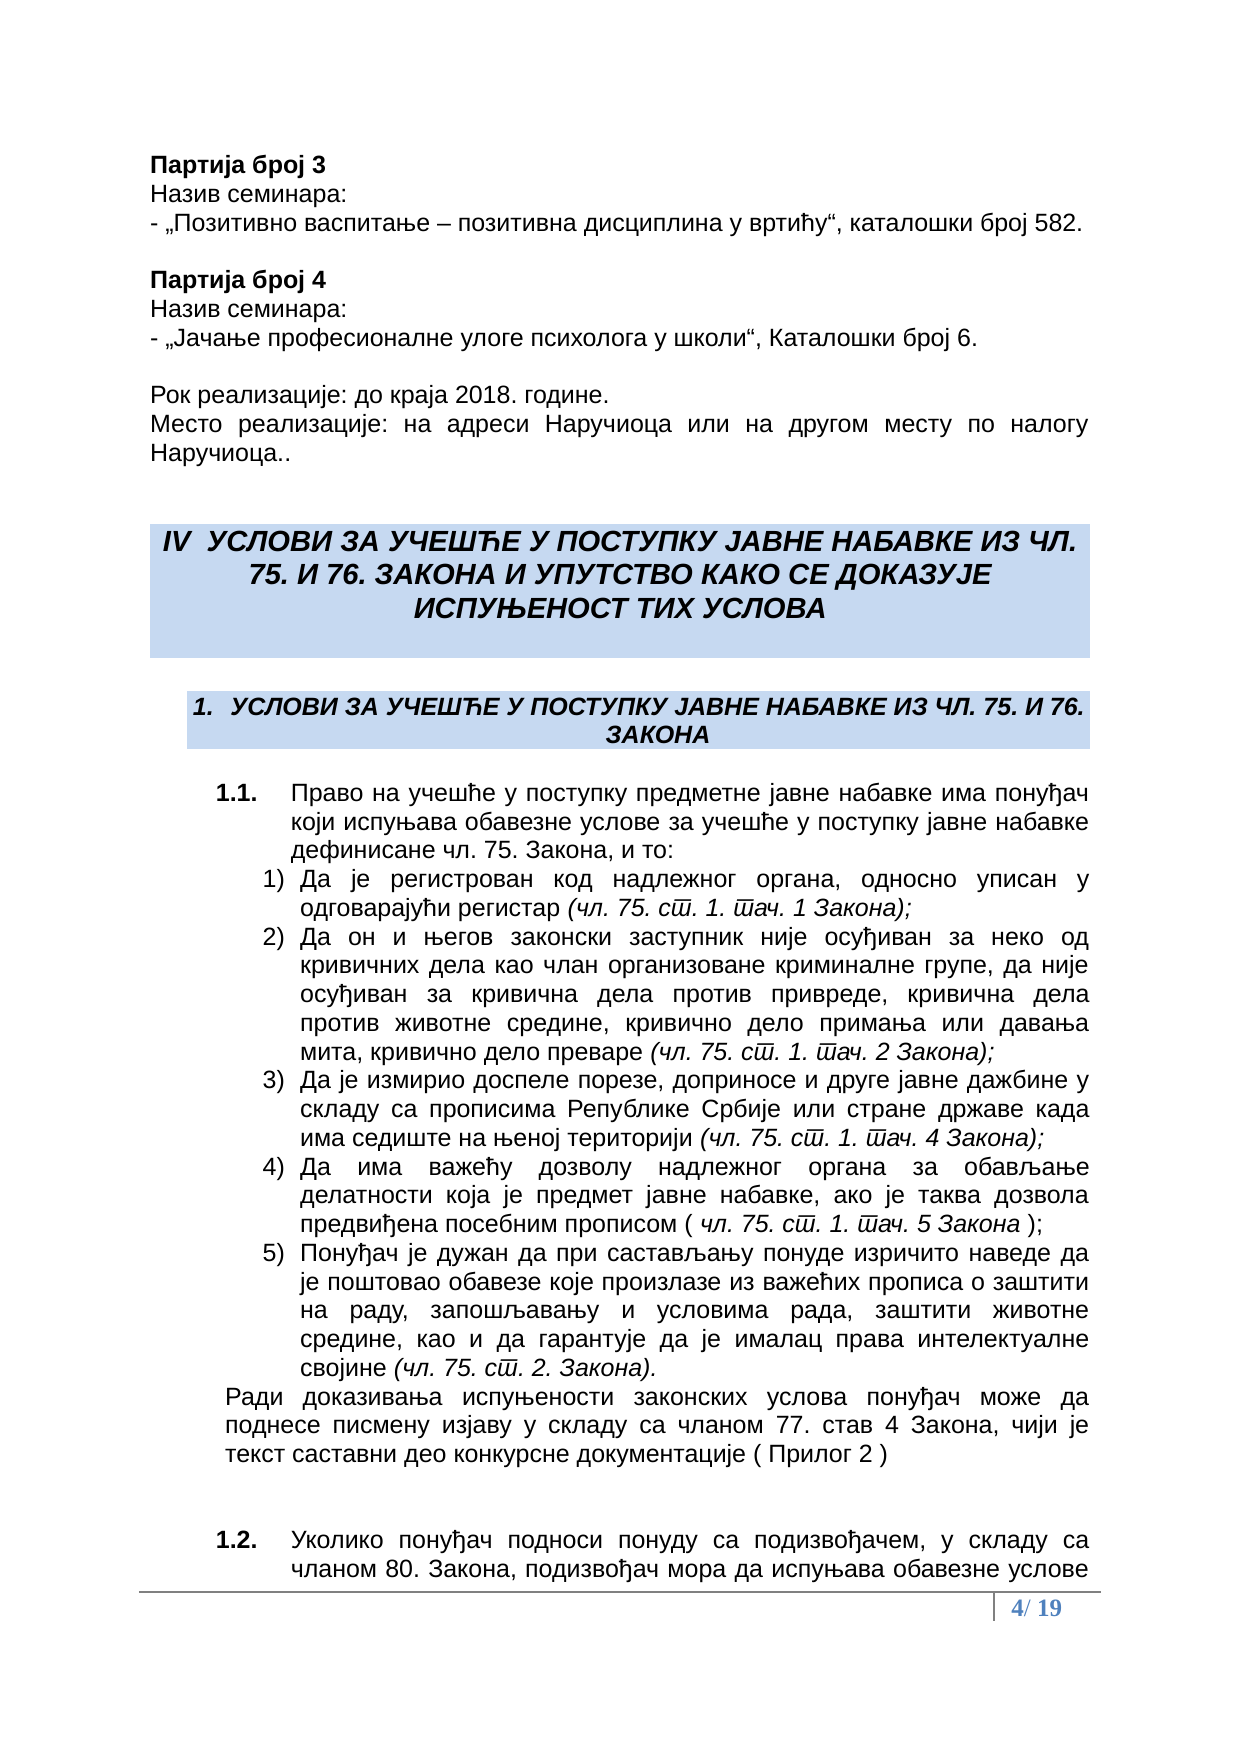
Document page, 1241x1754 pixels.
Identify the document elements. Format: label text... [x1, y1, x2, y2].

text Назив семинара: [150, 294, 1090, 322]
text Назив семинара: [150, 179, 1090, 207]
text - „Јачање професионалне улоге психолога у школи“, Каталошки број 6. [150, 322, 1090, 351]
text Партија број 4 [150, 265, 1090, 294]
list Да има важећу дозволу надлежног органа за обављање делатности која је предмет јавне набавке, ако је таква дозвола предвиђена посебним прописом ( чл. 75. ст. 1. тач. 5 Закона ); [262, 1151, 1090, 1238]
list УСЛОВИ ЗА УЧЕШЋЕ У ПОСТУПКУ ЈАВНЕ НАБАВКЕ ИЗ ЧЛ. 75. И 76. ЗАКОНА [187, 691, 1090, 749]
list Ради доказивања испуњености законских услова понуђач може да поднесе писмену изјаву у складу са чланом 77. став 4 Закона, чији је текст саставни део конкурсне документације ( Прилог 2 ) [225, 1381, 1090, 1468]
list Да он и његов законски заступник није осуђиван за неко од кривичних дела као члан организоване криминалне групе, да није осуђиван за кривична дела против привреде, кривична дела против животне средине, кривично дело примања или давања мита, кривично дело преваре (чл. 75. ст. 1. тач. 2 Закона); [262, 921, 1090, 1065]
list Да је регистрован код надлежног органа, односно уписан у одговарајући регистар (чл. 75. ст. 1. тач. 1 Закона); [262, 864, 1090, 921]
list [216, 1525, 1090, 1583]
text Партија број 3 [150, 150, 1090, 179]
list Право на учешће у поступку предметне јавне набавке има понуђач који испуњава обавезне услове за учешће у поступку јавне набавке дефинисане чл. 75. Закона, и то: [216, 778, 1090, 864]
text IV УСЛОВИ ЗА УЧЕШЋЕ У ПОСТУПКУ ЈАВНЕ НАБАВКЕ ИЗ ЧЛ. 75. И 76. ЗАКОНА И УПУТСТВО КАКО СЕ ДОКАЗУЈЕ ИСПУЊЕНОСТ ТИХ УСЛОВА [150, 524, 1090, 624]
text Рок реализације: до краја 2018. године. [150, 380, 1090, 409]
list Да је измирио доспеле порезе, доприносе и друге јавне дажбине у складу са прописима Републике Србије или стране државе када има седиште на њеној територији (чл. 75. ст. 1. тач. 4 Закона); [262, 1065, 1090, 1151]
text - „Позитивно васпитање – позитивна дисциплина у вртићу“, каталошки број 582. [150, 207, 1090, 236]
text Место реализације: на адреси Наручиоца или на другом месту по налогу Наручиоца.. [150, 409, 1090, 466]
list Понуђач је дужан да при састављању понуде изричито наведе да је поштовао обавезе које произлазе из важећих прописа о заштити на раду, запошљавању и условима рада, заштити животне средине, као и да гарантује да је ималац права интелектуалне својине (чл. 75. ст. 2. Закона). [262, 1238, 1090, 1381]
